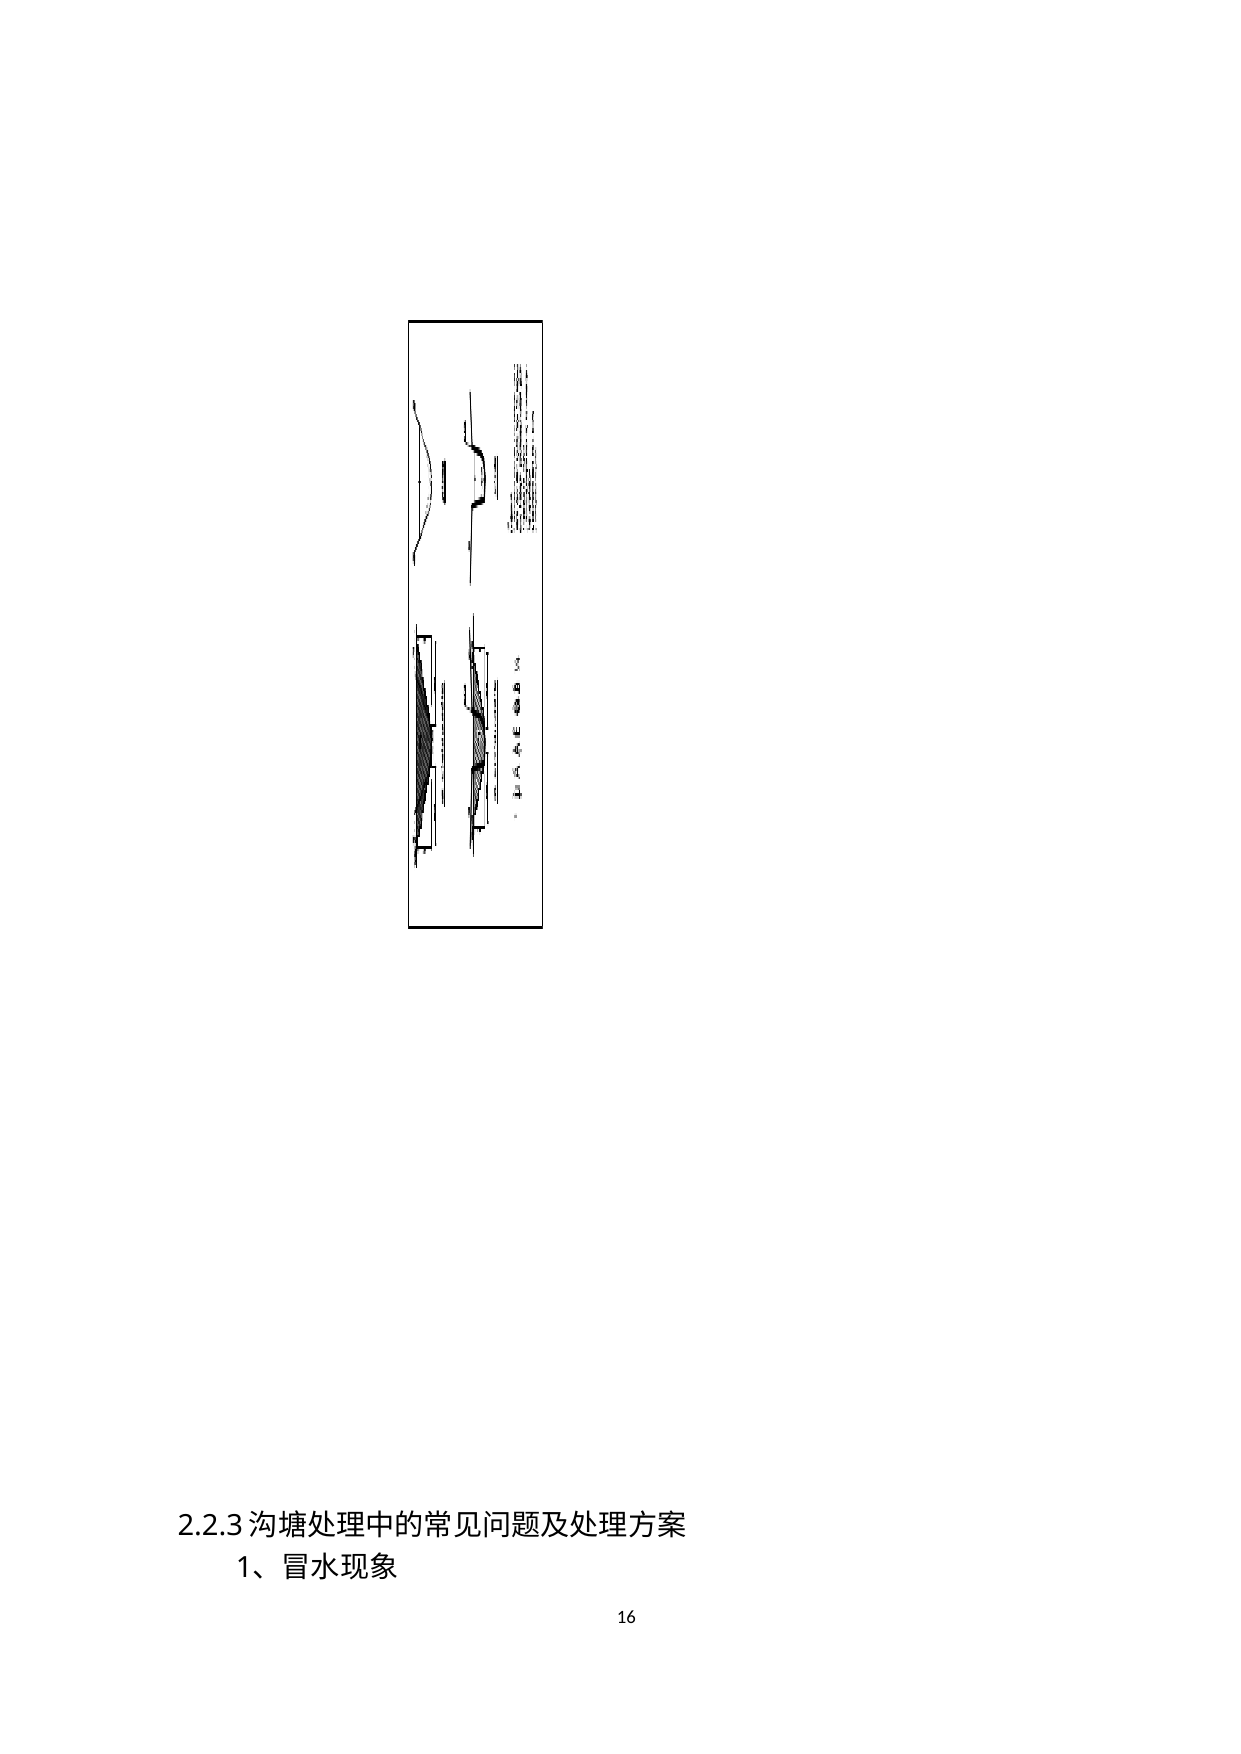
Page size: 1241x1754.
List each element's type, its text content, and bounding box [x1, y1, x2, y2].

text 1、冒水现象 [177, 1544, 1075, 1586]
